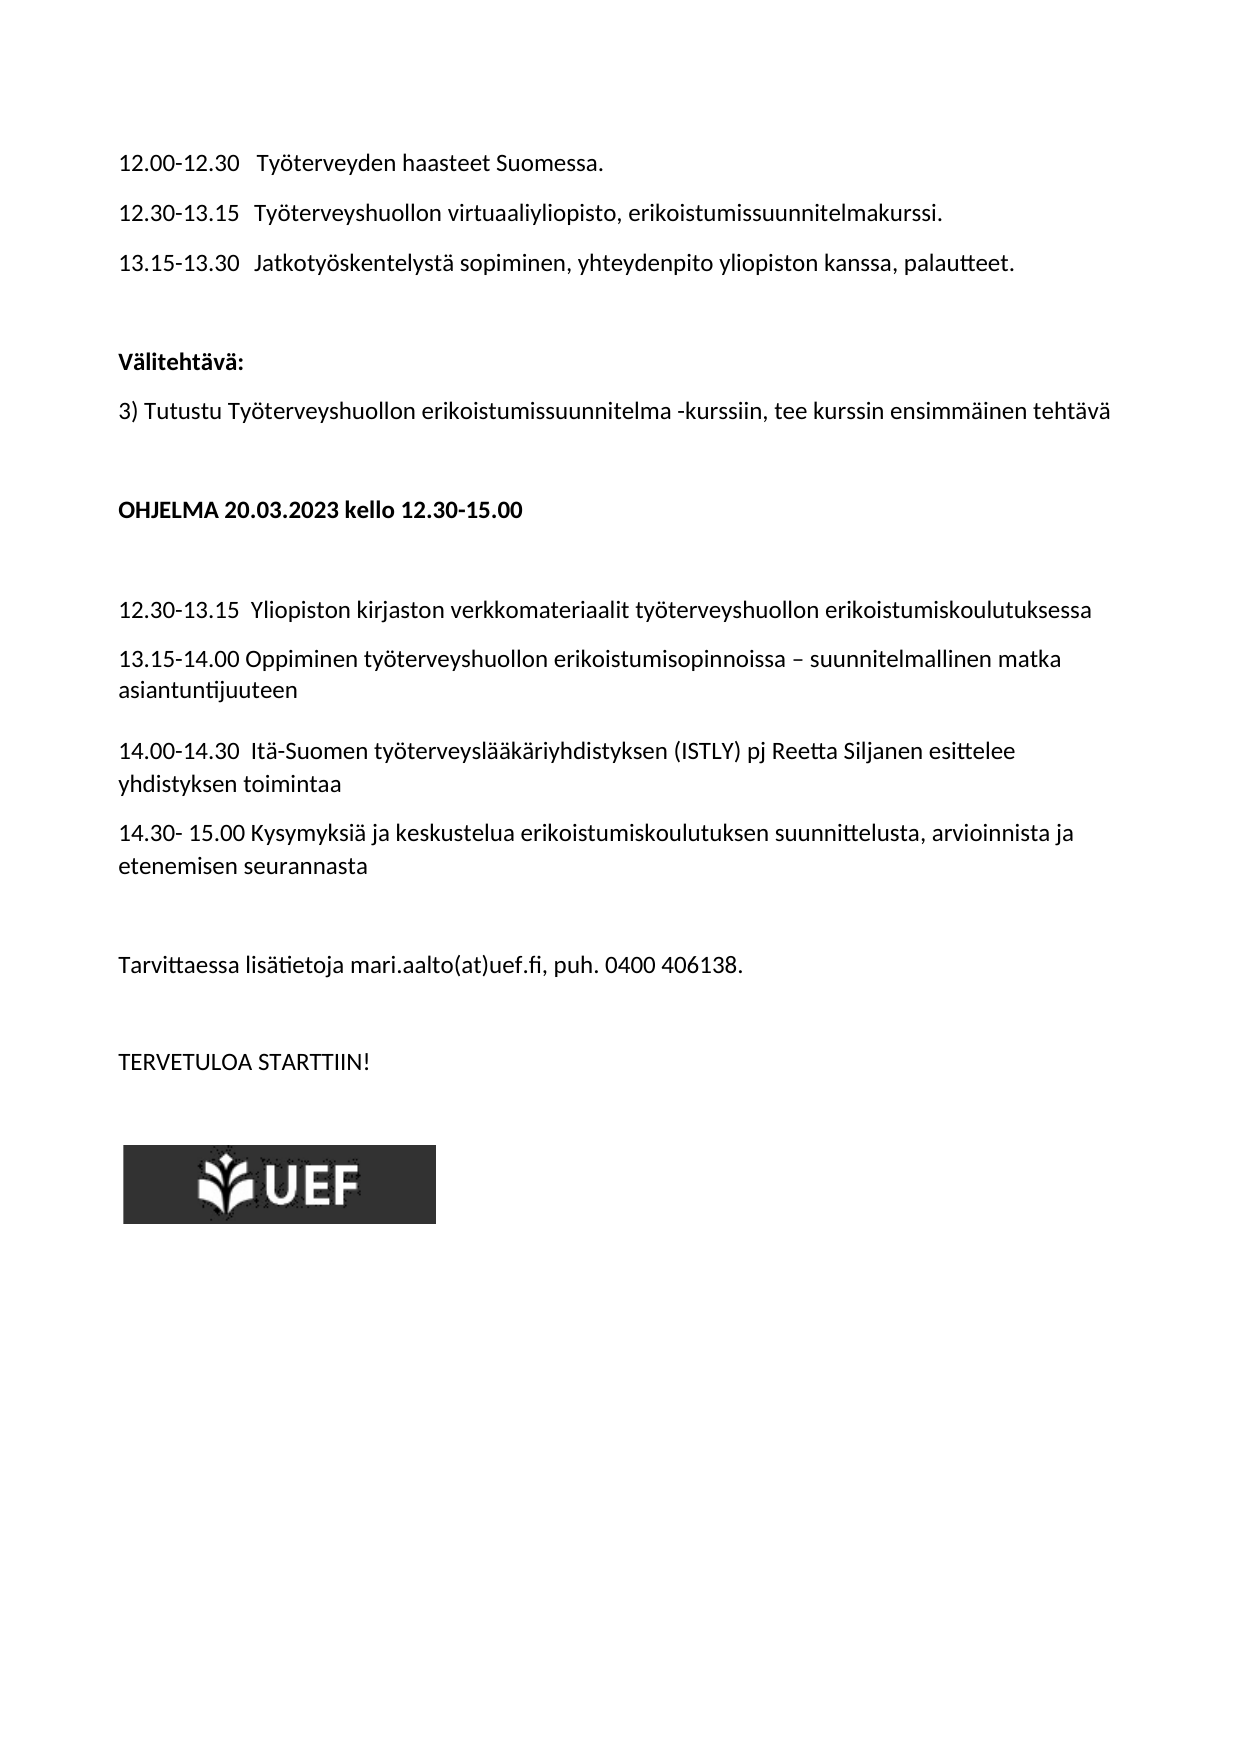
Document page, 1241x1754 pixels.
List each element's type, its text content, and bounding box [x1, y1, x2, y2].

text 14.00-14.30 Itä-Suomen työterveyslääkäriyhdistyksen (ISTLY) pj Reetta Siljanen esittelee yhdistyksen toimintaa [118, 735, 1122, 798]
text 13.15-14.00 Oppiminen työterveyshuollon erikoistumisopinnoissa – suunnitelmallinen matka asiantuntijuuteen [118, 643, 1122, 704]
text 12.30-13.15 Yliopiston kirjaston verkkomateriaalit työterveyshuollon erikoistumiskoulutuksessa [118, 594, 1122, 624]
text Tarvittaessa lisätietoja mari.aalto(at)uef.fi, puh. 0400 406138. [118, 949, 1122, 980]
text 13.15-13.30 Jatkotyöskentelystä sopiminen, yhteydenpito yliopiston kanssa, palautteet. [118, 247, 1122, 277]
text OHJELMA 20.03.2023 kello 12.30-15.00 [118, 495, 1122, 525]
text 12.00-12.30 Työterveyden haasteet Suomessa. [118, 148, 1122, 178]
picture [123, 1145, 436, 1224]
text 14.30- 15.00 Kysymyksiä ja keskustelua erikoistumiskoulutuksen suunnittelusta, arvioinnista ja etenemisen seurannasta [118, 817, 1122, 881]
text 3) Tutustu Työterveyshuollon erikoistumissuunnitelma -kurssiin, tee kurssin ensimmäinen tehtävä [118, 396, 1122, 426]
text Välitehtävä: [118, 346, 1122, 376]
text 12.30-13.15 Työterveyshuollon virtuaaliyliopisto, erikoistumissuunnitelmakurssi. [118, 197, 1122, 228]
text TERVETULOA STARTTIIN! [118, 1046, 1122, 1077]
